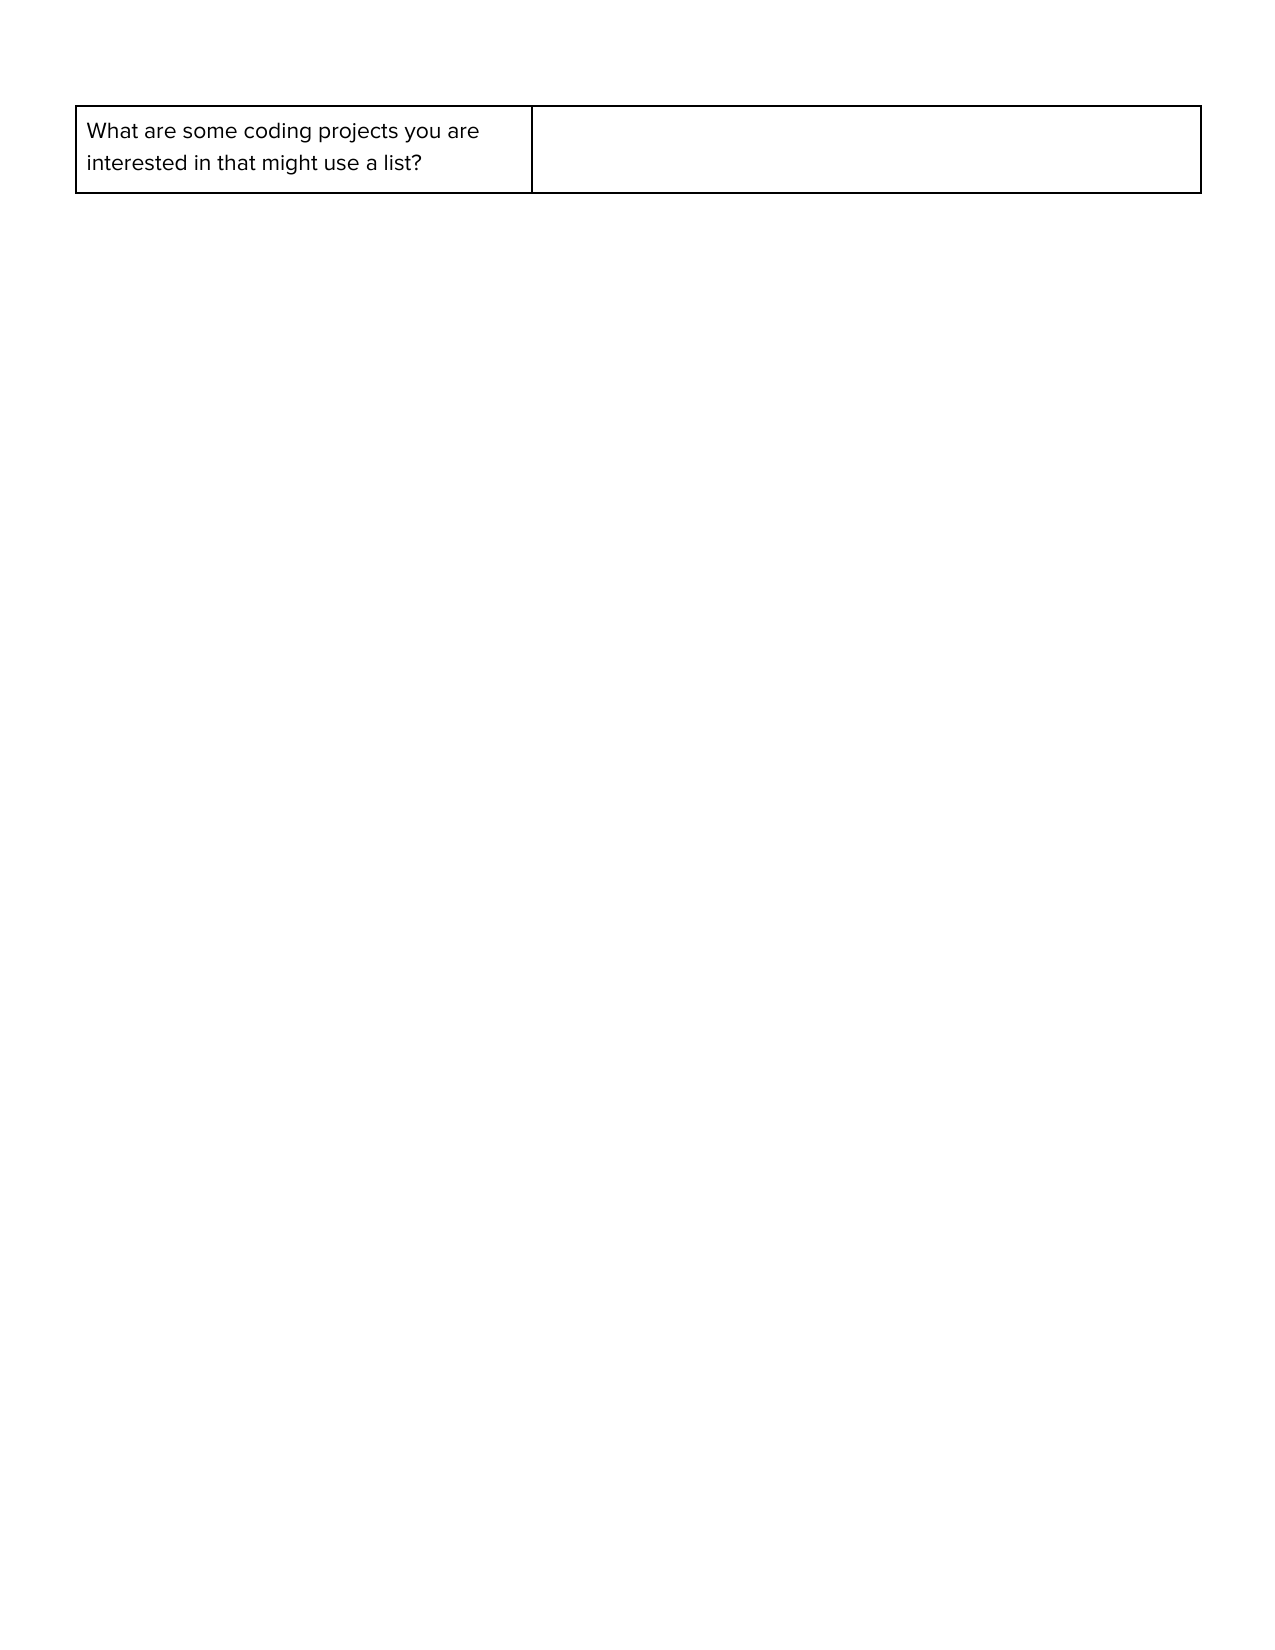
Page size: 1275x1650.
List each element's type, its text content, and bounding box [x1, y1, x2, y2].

table_cell [533, 107, 1200, 192]
table_cell What are some coding projects you are interested in that might use a list? [77, 107, 531, 192]
